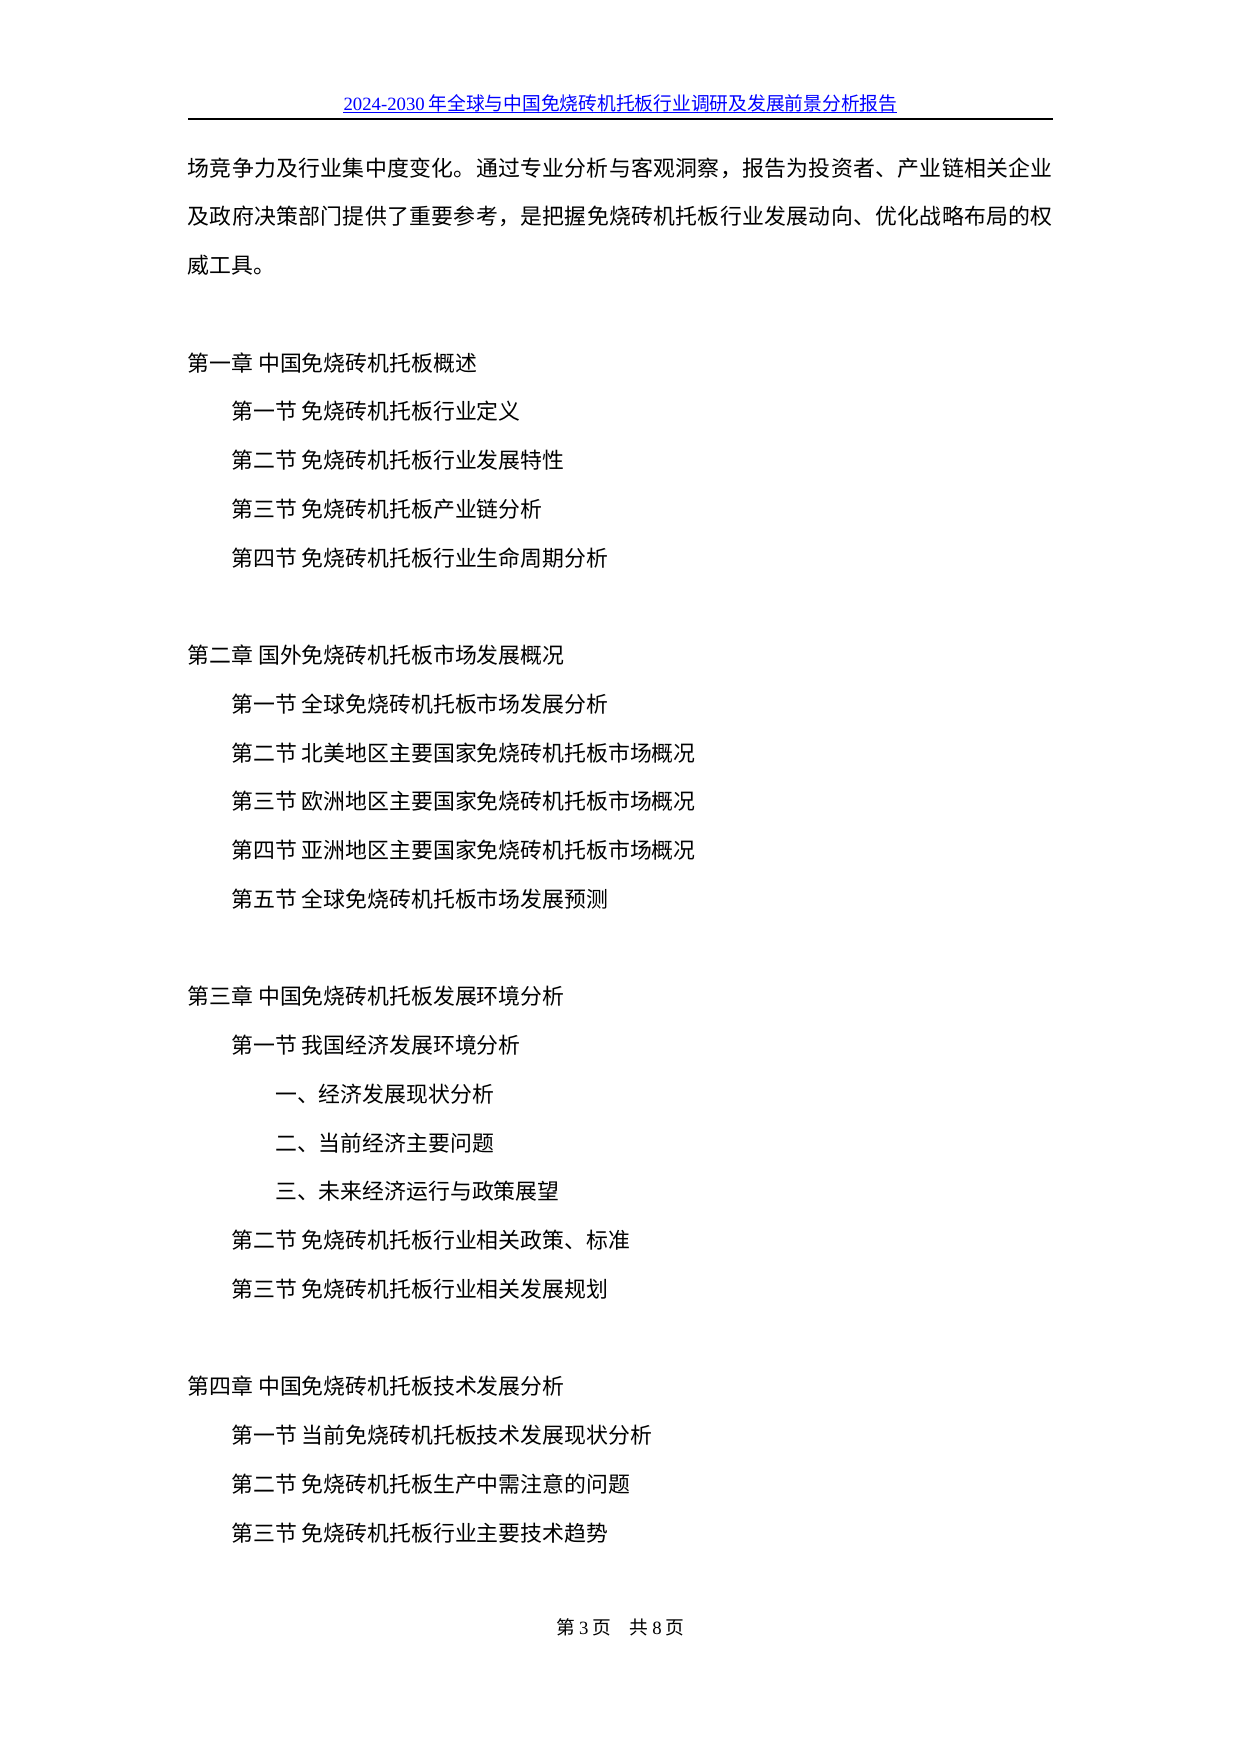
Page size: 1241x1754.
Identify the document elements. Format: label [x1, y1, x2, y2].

text [187, 150, 1053, 1548]
